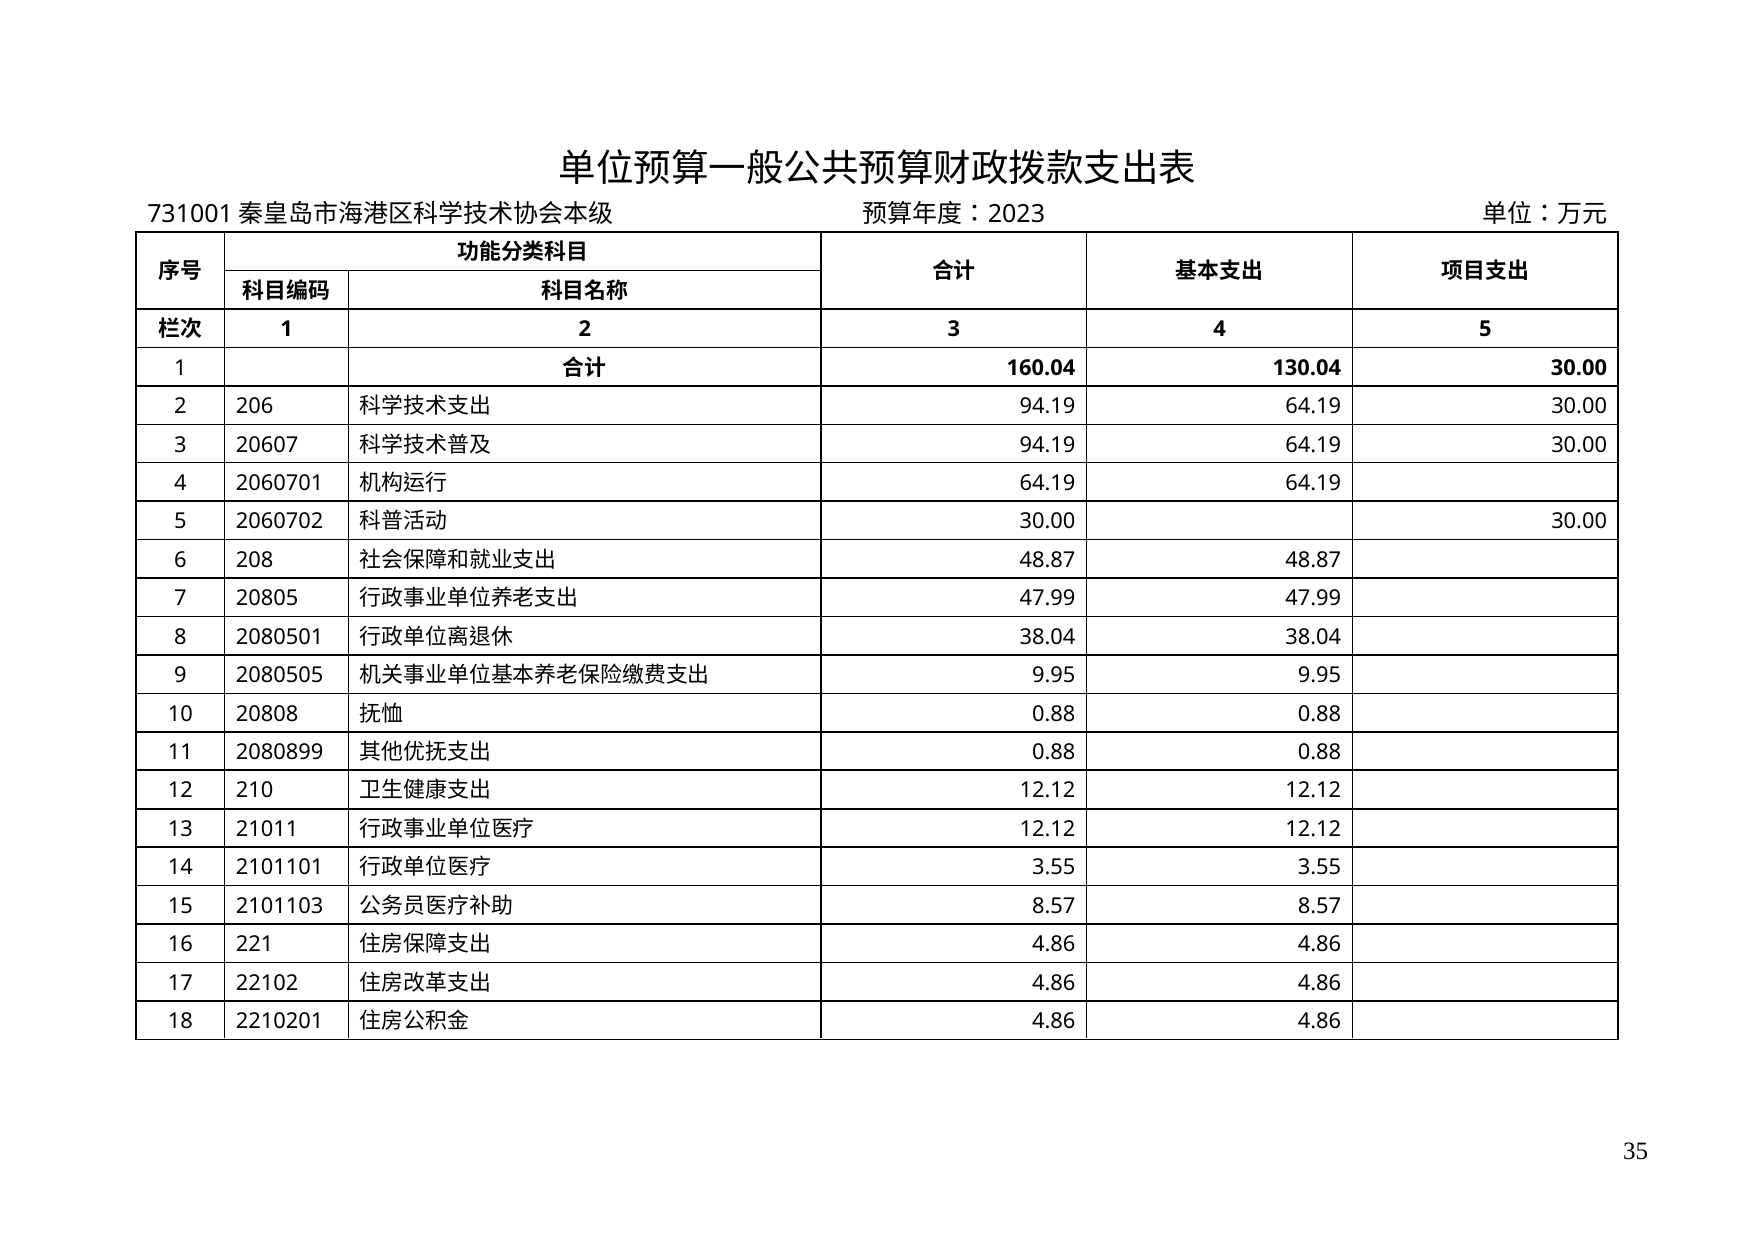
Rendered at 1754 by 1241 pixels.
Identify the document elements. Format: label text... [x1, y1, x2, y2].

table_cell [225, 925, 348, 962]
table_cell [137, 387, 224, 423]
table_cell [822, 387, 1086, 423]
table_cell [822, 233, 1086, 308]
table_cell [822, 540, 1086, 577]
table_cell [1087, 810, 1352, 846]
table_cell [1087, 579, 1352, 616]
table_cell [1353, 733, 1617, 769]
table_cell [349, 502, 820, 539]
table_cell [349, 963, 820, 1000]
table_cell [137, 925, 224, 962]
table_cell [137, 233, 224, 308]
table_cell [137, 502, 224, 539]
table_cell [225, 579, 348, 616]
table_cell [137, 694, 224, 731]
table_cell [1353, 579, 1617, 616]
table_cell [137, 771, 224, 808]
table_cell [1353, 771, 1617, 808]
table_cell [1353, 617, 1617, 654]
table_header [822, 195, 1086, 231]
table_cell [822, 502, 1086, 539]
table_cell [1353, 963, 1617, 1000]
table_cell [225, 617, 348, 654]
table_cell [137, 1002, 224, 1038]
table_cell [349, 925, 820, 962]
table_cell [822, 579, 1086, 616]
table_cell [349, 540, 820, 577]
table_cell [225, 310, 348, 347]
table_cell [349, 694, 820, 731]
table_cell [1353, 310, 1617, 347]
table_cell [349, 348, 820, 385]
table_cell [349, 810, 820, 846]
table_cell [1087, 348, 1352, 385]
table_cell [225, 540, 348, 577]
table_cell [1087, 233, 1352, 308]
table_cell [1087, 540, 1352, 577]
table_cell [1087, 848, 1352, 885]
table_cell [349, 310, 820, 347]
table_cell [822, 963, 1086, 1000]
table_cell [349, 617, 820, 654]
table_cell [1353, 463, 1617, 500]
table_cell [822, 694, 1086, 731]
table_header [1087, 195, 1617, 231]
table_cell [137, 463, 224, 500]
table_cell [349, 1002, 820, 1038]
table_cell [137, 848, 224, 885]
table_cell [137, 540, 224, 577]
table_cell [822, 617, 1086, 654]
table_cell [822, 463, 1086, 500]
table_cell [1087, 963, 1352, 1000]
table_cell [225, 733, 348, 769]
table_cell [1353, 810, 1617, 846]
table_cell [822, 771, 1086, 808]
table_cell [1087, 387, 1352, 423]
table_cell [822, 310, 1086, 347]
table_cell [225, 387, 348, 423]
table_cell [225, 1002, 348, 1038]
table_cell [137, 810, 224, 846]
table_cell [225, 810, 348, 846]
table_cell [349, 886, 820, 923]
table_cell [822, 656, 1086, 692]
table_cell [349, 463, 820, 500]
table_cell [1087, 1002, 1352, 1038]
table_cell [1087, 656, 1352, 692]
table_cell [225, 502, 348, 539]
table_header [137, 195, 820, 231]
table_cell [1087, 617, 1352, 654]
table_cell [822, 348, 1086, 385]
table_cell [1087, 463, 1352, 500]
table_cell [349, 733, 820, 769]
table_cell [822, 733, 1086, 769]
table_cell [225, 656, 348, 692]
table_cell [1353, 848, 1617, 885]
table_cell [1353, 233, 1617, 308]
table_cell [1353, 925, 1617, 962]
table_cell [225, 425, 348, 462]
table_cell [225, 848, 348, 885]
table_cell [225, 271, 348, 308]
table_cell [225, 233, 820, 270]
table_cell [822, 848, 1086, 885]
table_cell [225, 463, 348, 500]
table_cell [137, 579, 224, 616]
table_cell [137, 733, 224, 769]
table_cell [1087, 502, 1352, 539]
text 单位预算一般公共预算财政拨款支出表 [106, 142, 1648, 193]
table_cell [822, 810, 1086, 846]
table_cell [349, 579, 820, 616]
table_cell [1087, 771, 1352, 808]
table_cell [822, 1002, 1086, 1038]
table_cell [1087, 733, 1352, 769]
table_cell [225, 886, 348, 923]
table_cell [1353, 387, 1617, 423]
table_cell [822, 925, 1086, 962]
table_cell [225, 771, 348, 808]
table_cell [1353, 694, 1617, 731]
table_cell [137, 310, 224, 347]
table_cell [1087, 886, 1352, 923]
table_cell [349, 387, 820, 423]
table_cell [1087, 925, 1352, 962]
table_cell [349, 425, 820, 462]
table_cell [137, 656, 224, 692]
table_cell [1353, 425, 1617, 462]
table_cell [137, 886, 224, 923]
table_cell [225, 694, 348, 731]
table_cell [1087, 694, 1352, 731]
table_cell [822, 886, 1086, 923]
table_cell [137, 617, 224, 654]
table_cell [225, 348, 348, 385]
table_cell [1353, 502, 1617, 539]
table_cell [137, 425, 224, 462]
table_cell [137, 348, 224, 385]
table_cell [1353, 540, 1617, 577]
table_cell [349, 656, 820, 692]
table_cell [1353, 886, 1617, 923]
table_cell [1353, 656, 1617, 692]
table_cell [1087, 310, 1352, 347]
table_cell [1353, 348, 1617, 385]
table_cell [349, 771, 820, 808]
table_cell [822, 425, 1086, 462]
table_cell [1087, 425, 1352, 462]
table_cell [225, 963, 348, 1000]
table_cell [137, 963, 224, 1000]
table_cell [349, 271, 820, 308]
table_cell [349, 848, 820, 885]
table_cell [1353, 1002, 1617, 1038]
